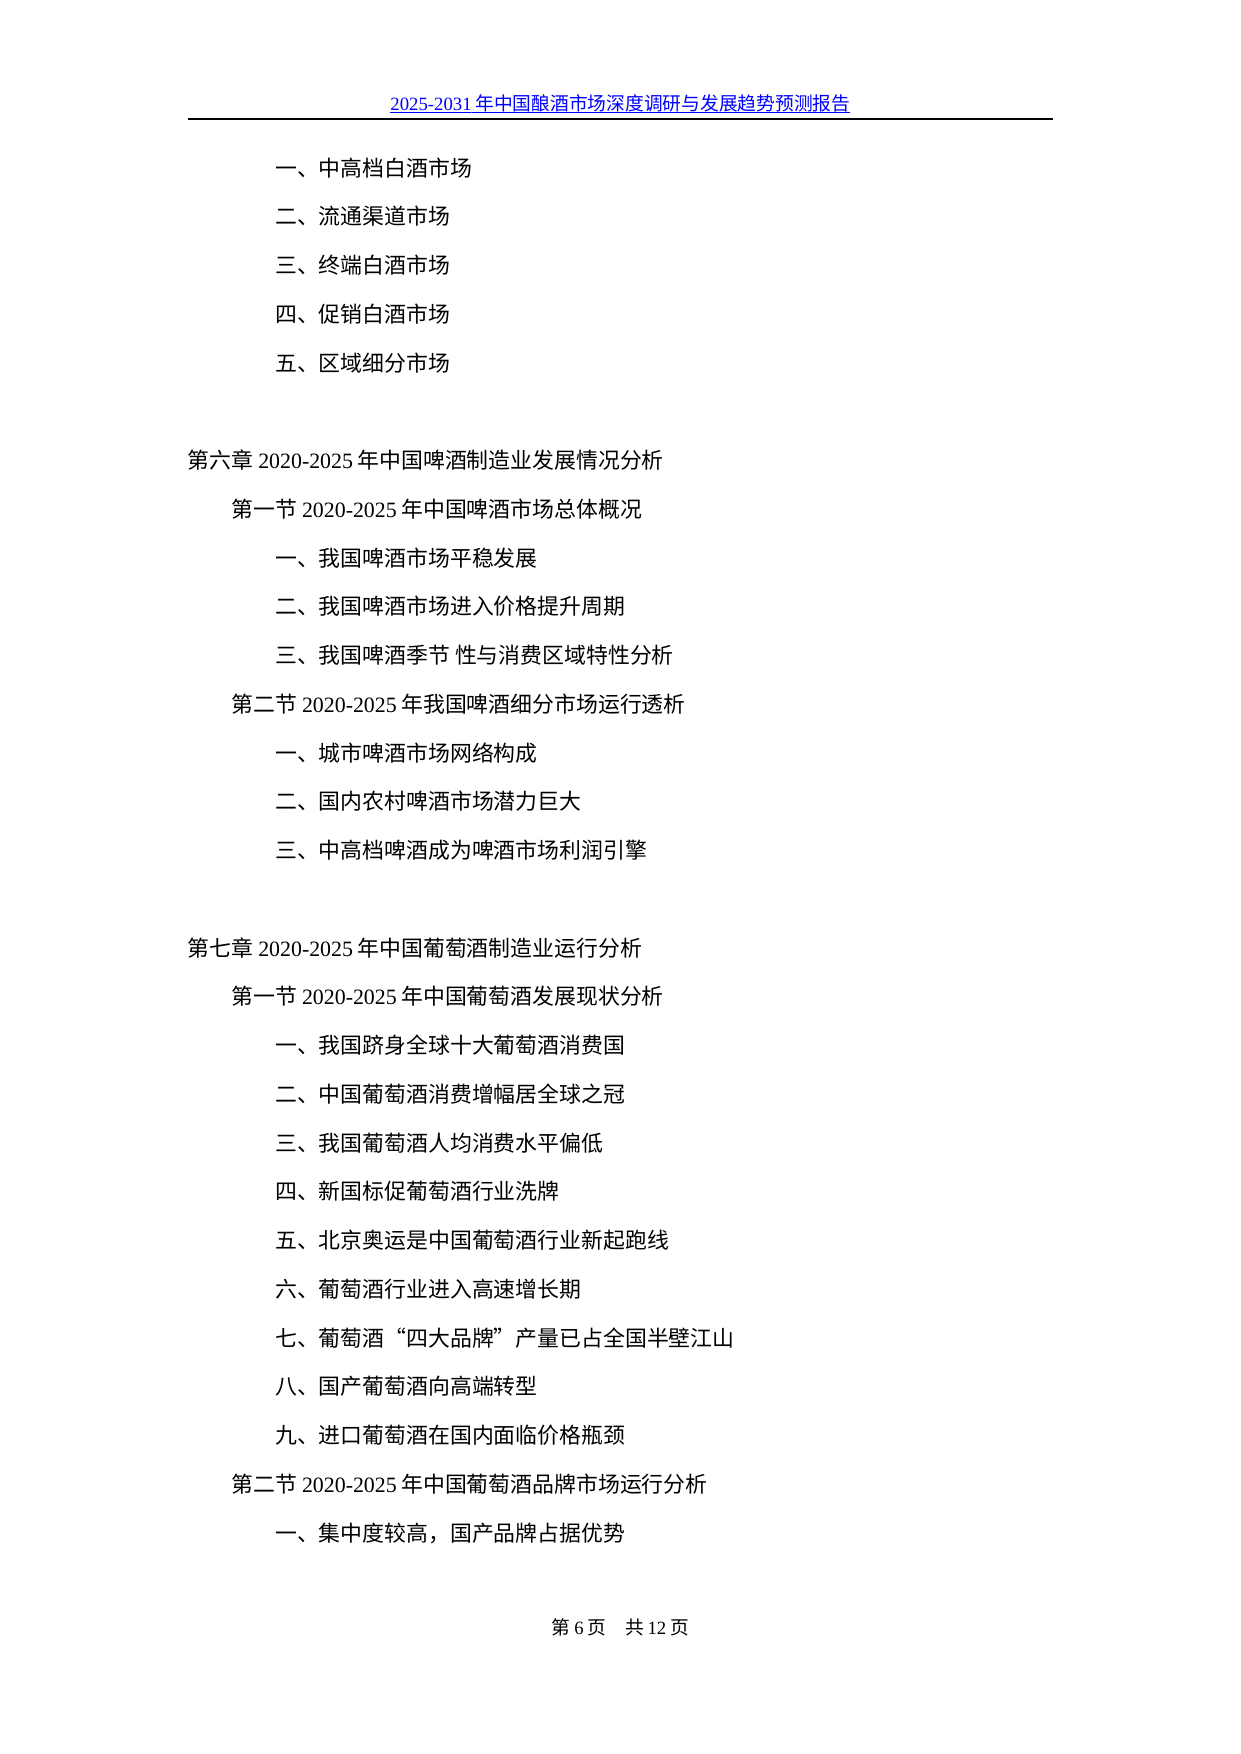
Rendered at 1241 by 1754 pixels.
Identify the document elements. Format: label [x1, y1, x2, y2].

text [187, 150, 1053, 1548]
